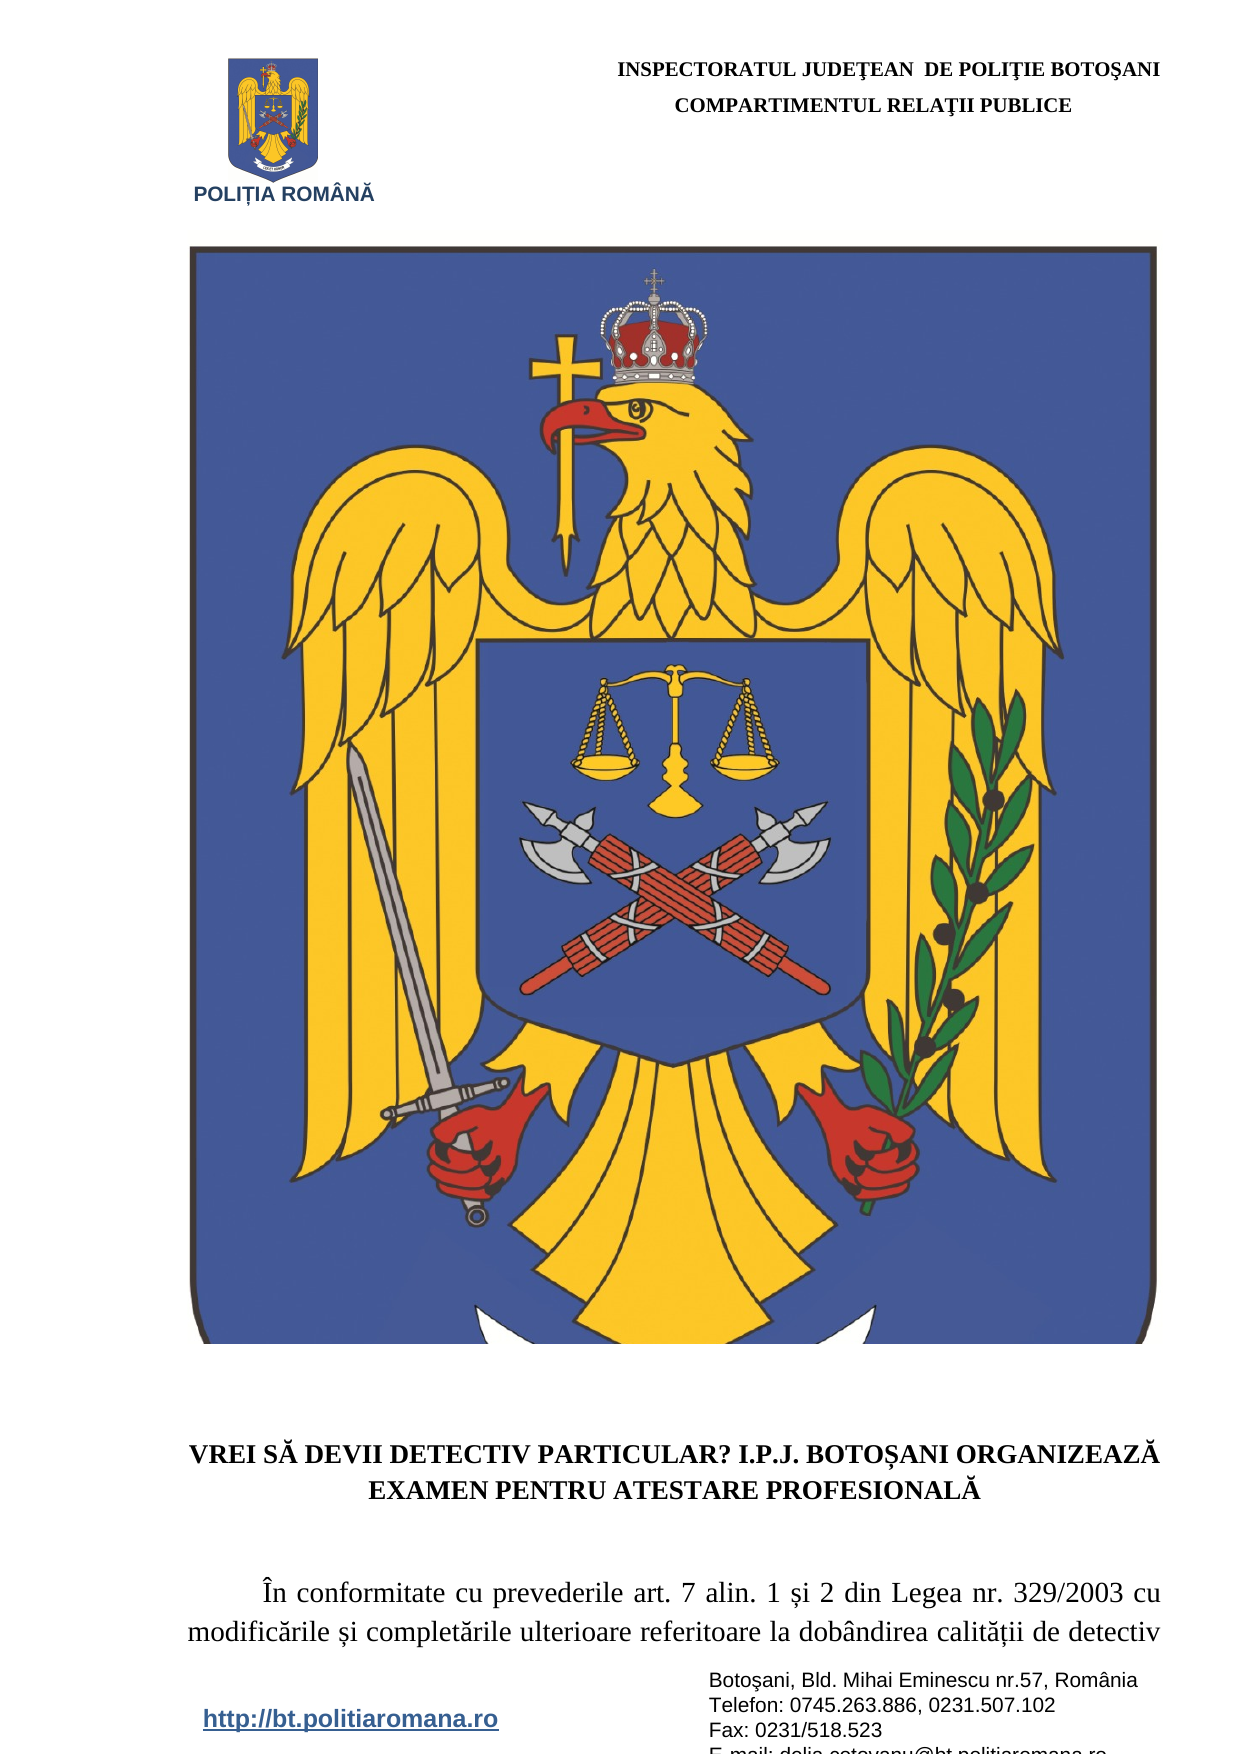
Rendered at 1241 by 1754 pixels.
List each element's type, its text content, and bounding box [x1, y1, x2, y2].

text În conformitate cu prevederile art. 7 alin. 1 și 2 din Legea nr. 329/2003 cu modificările și completările ulterioare referitoare la dobândirea calității de detectiv particular, Inspectoratul de Poliție Județean Botoșani, cu sediul în municipiul Botoșani, Bd. Mihai Eminescu nr. 57, organizează în ziua de 10 iunie 2022, ora 10:00, [187, 1576, 1162, 1648]
picture [187, 230, 1163, 1344]
text VREI SĂ DEVII DETECTIV PARTICULAR? I.P.J. BOTOȘANI ORGANIZEAZĂ EXAMEN PENTRU ATESTARE PROFESIONALĂ [187, 1438, 1162, 1505]
picture [228, 57, 318, 183]
